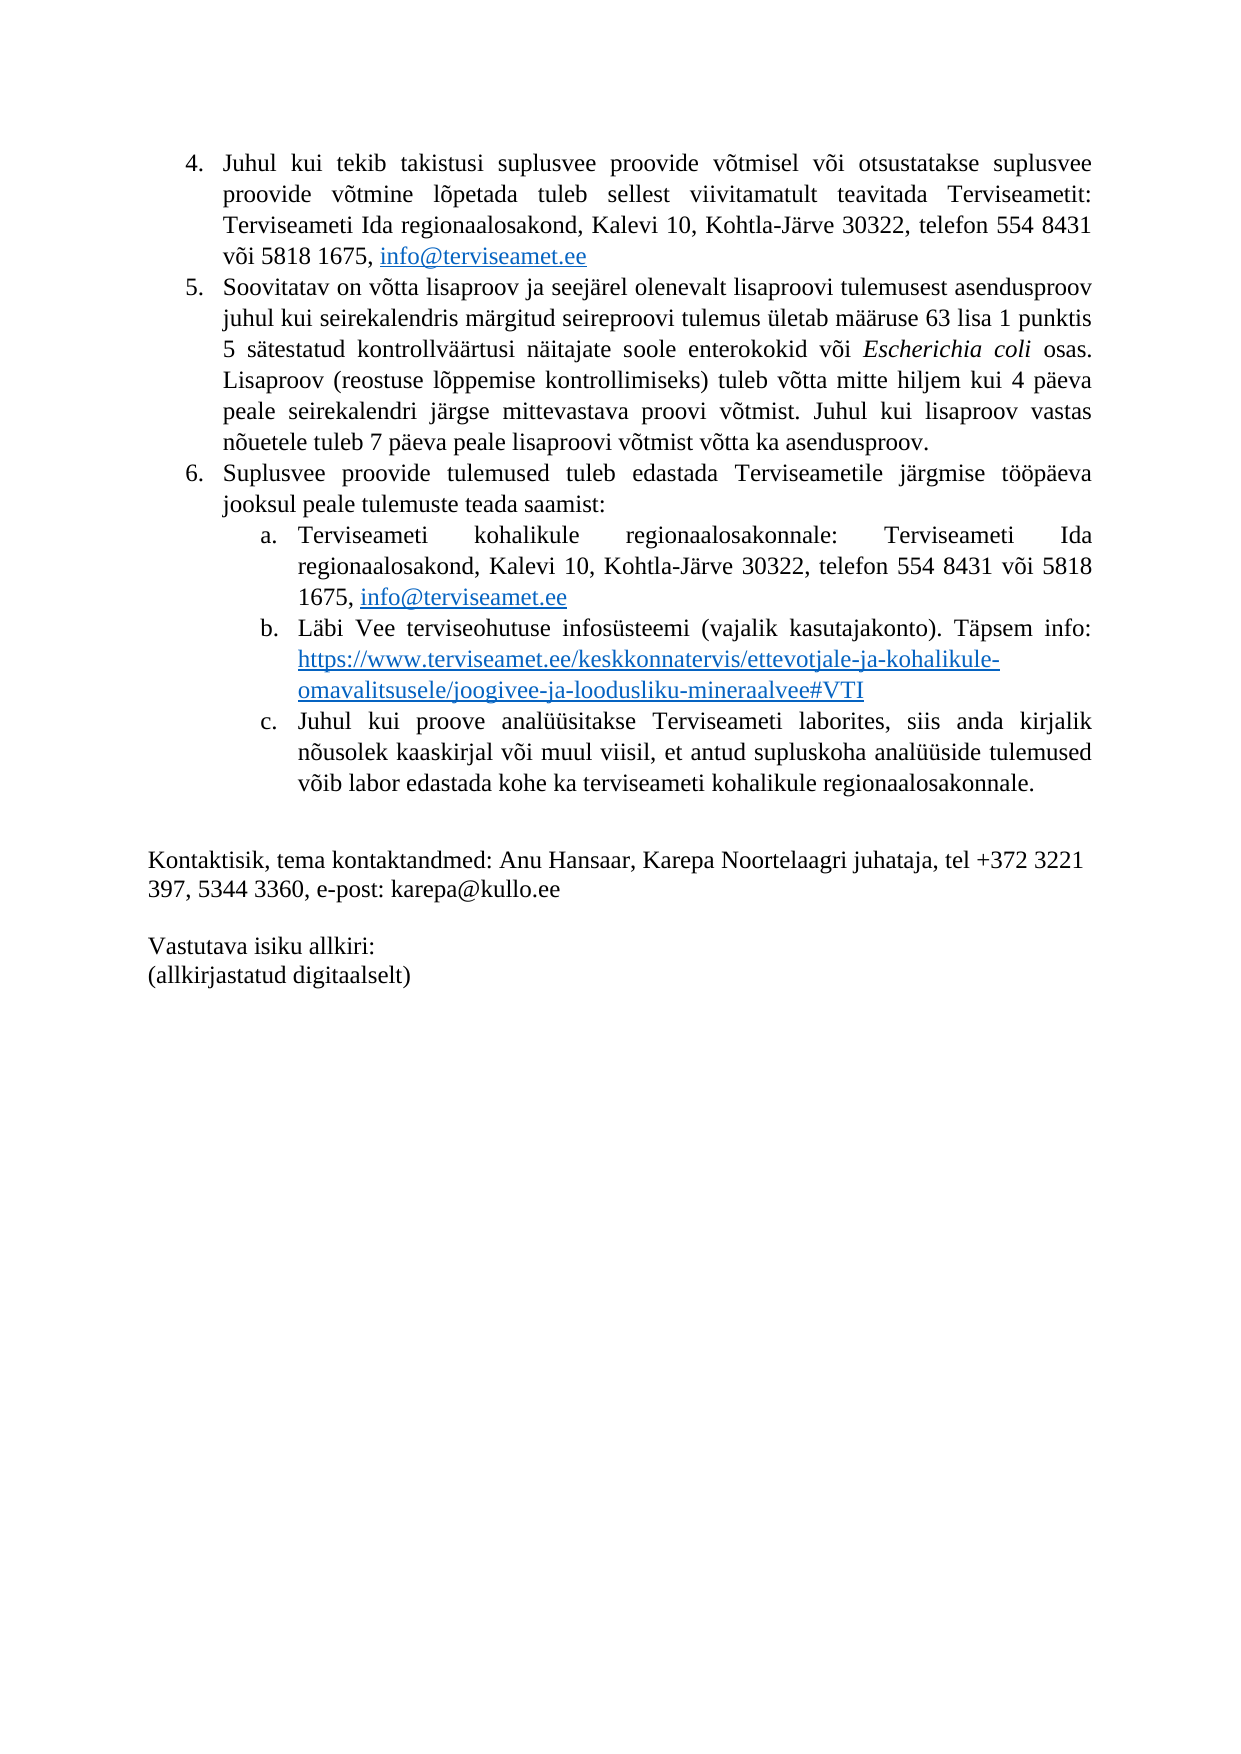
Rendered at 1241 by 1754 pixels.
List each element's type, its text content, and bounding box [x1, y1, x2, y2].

list Terviseameti kohalikule regionaalosakonnale: Terviseameti Ida regionaalosakond, Kalevi 10, Kohtla-Järve 30322, telefon 554 8431 või 5818 1675, info@terviseamet.ee [260, 520, 1093, 611]
list Juhul kui proove analüüsitakse Terviseameti laborites, siis anda kirjalik nõusolek kaaskirjal või muul viisil, et antud supluskoha analüüside tulemused võib labor edastada kohe ka terviseameti kohalikule regionaalosakonnale. [260, 706, 1093, 797]
list Läbi Vee terviseohutuse infosüsteemi (vajalik kasutajakonto). Täpsem info: https://www.terviseamet.ee/keskkonnatervis/ettevotjale-ja-kohalikule-omavalitsusele/joogivee-ja-loodusliku-mineraalvee#VTI [260, 613, 1093, 704]
text Vastutava isiku allkiri: [148, 931, 1093, 960]
list Suplusvee proovide tulemused tuleb edastada Terviseametile järgmise tööpäeva jooksul peale tulemuste teada saamist: [185, 458, 1093, 518]
text Kontaktisik, tema kontaktandmed: Anu Hansaar, Karepa Noortelaagri juhataja, tel +372 3221 397, 5344 3360, e-post: karepa@kullo.ee [148, 845, 1093, 902]
text (allkirjastatud digitaalselt) [148, 960, 1093, 989]
list Soovitatav on võtta lisaproov ja seejärel olenevalt lisaproovi tulemusest asendusproov juhul kui seirekalendris märgitud seireproovi tulemus ületab määruse 63 lisa 1 punktis 5 sätestatud kontrollväärtusi näitajate soole enterokokid või Escherichia coli osas. Lisaproov (reostuse lõppemise kontrollimiseks) tuleb võtta mitte hiljem kui 4 päeva peale seirekalendri järgse mittevastava proovi võtmist. Juhul kui lisaproov vastas nõuetele tuleb 7 päeva peale lisaproovi võtmist võtta ka asendusproov. [185, 272, 1093, 456]
list Juhul kui tekib takistusi suplusvee proovide võtmisel või otsustatakse suplusvee proovide võtmine lõpetada tuleb sellest viivitamatult teavitada Terviseametit: Terviseameti Ida regionaalosakond, Kalevi 10, Kohtla-Järve 30322, telefon 554 8431 või 5818 1675, info@terviseamet.ee [185, 148, 1093, 269]
